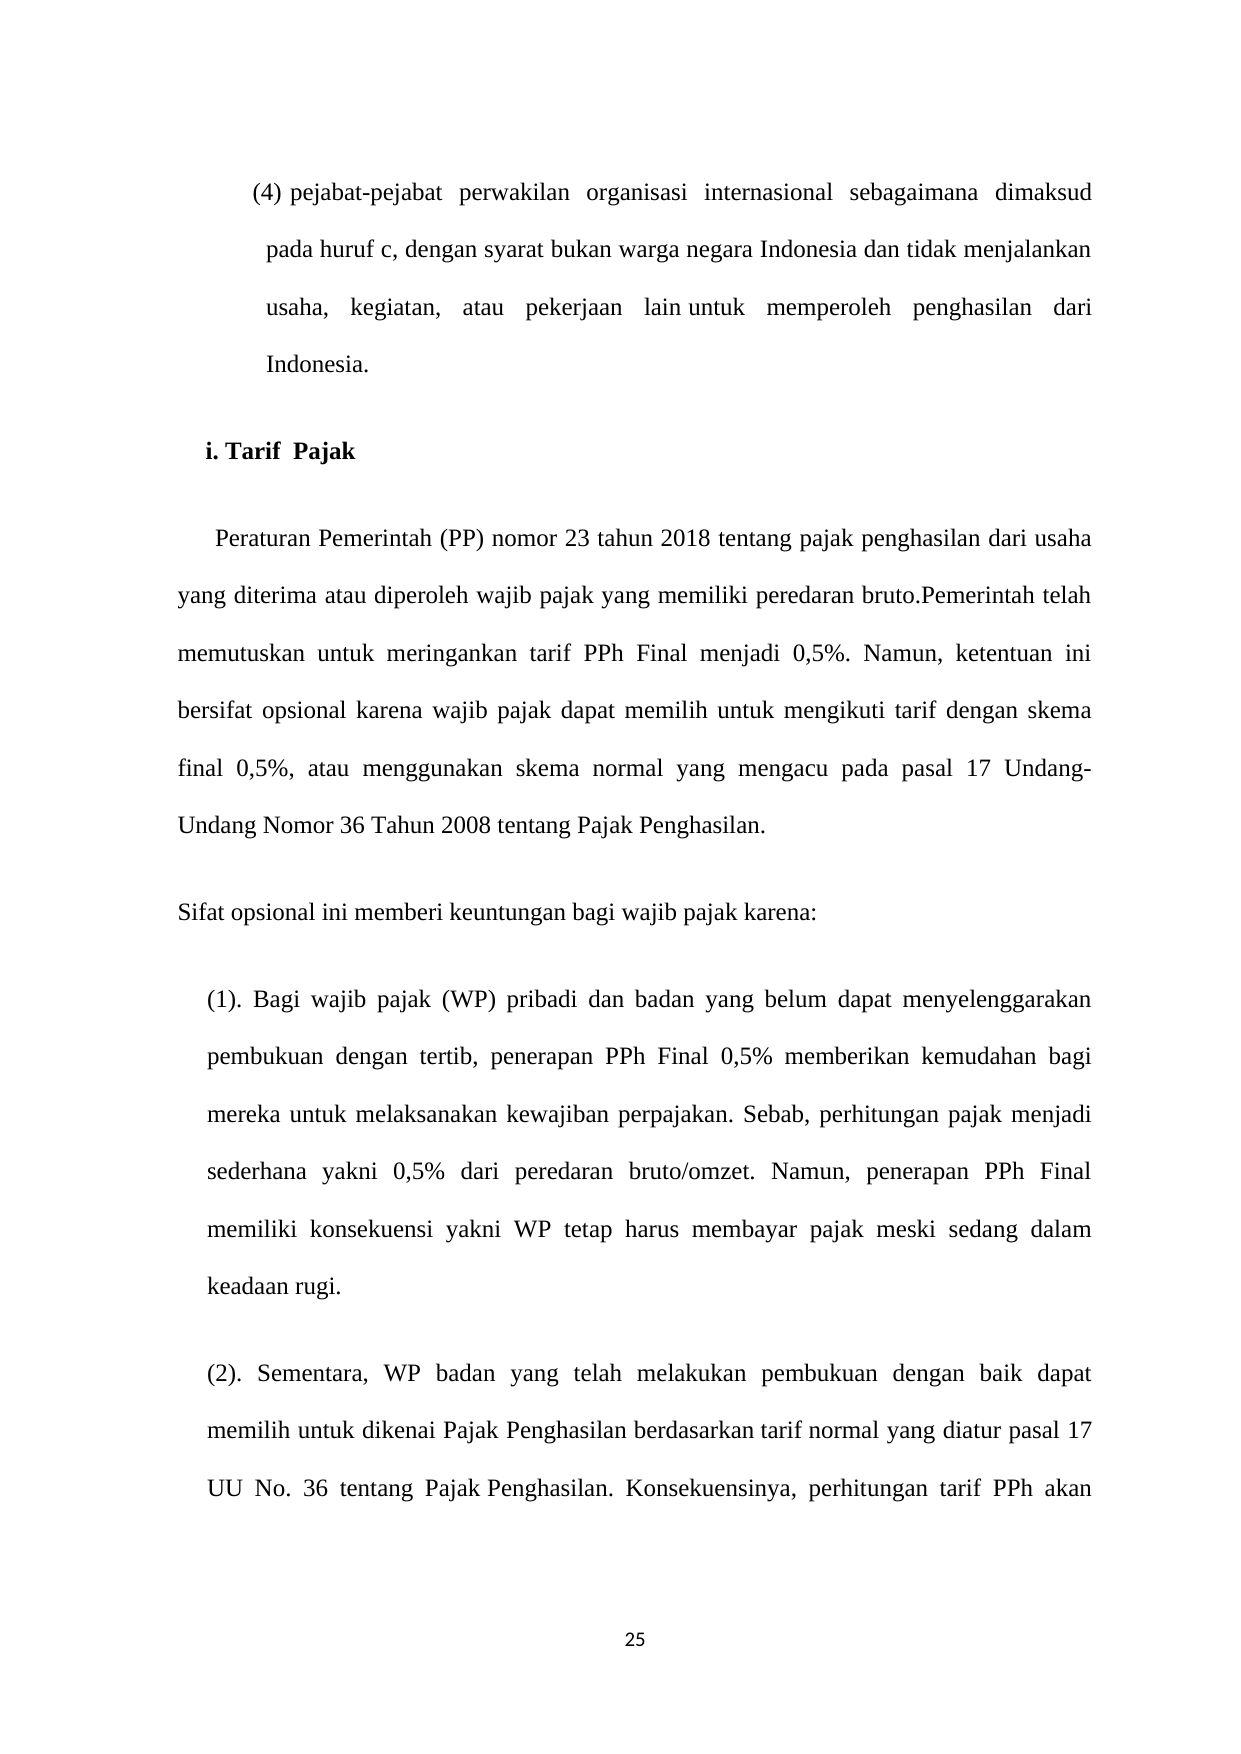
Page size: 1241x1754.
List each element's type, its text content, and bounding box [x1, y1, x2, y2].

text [207, 1358, 1092, 1502]
list pejabat-pejabat perwakilan organisasi internasional sebagaimana dimaksud pada huruf c, dengan syarat bukan warga negara Indonesia dan tidak menjalankan usaha, kegiatan, atau pekerjaan lain untuk memperoleh penghasilan dari Indonesia. [252, 177, 1092, 378]
text i. Tarif Pajak [177, 436, 1092, 465]
text (1). Bagi wajib pajak (WP) pribadi dan badan yang belum dapat menyelenggarakan pembukuan dengan tertib, penerapan PPh Final 0,5% memberikan kemudahan bagi mereka untuk melaksanakan kewajiban perpajakan. Sebab, perhitungan pajak menjadi sederhana yakni 0,5% dari peredaran bruto/omzet. Namun, penerapan PPh Final memiliki konsekuensi yakni WP tetap harus membayar pajak meski sedang dalam keadaan rugi. [207, 984, 1092, 1300]
text Peraturan Pemerintah (PP) nomor 23 tahun 2018 tentang pajak penghasilan dari usaha yang diterima atau diperoleh wajib pajak yang memiliki peredaran bruto.Pemerintah telah memutuskan untuk meringankan tarif PPh Final menjadi 0,5%. Namun, ketentuan ini bersifat opsional karena wajib pajak dapat memilih untuk mengikuti tarif dengan skema final 0,5%, atau menggunakan skema normal yang mengacu pada pasal 17 Undang-Undang Nomor 36 Tahun 2008 tentang Pajak Penghasilan. [177, 523, 1092, 839]
text Sifat opsional ini memberi keuntungan bagi wajib pajak karena: [177, 897, 1092, 926]
